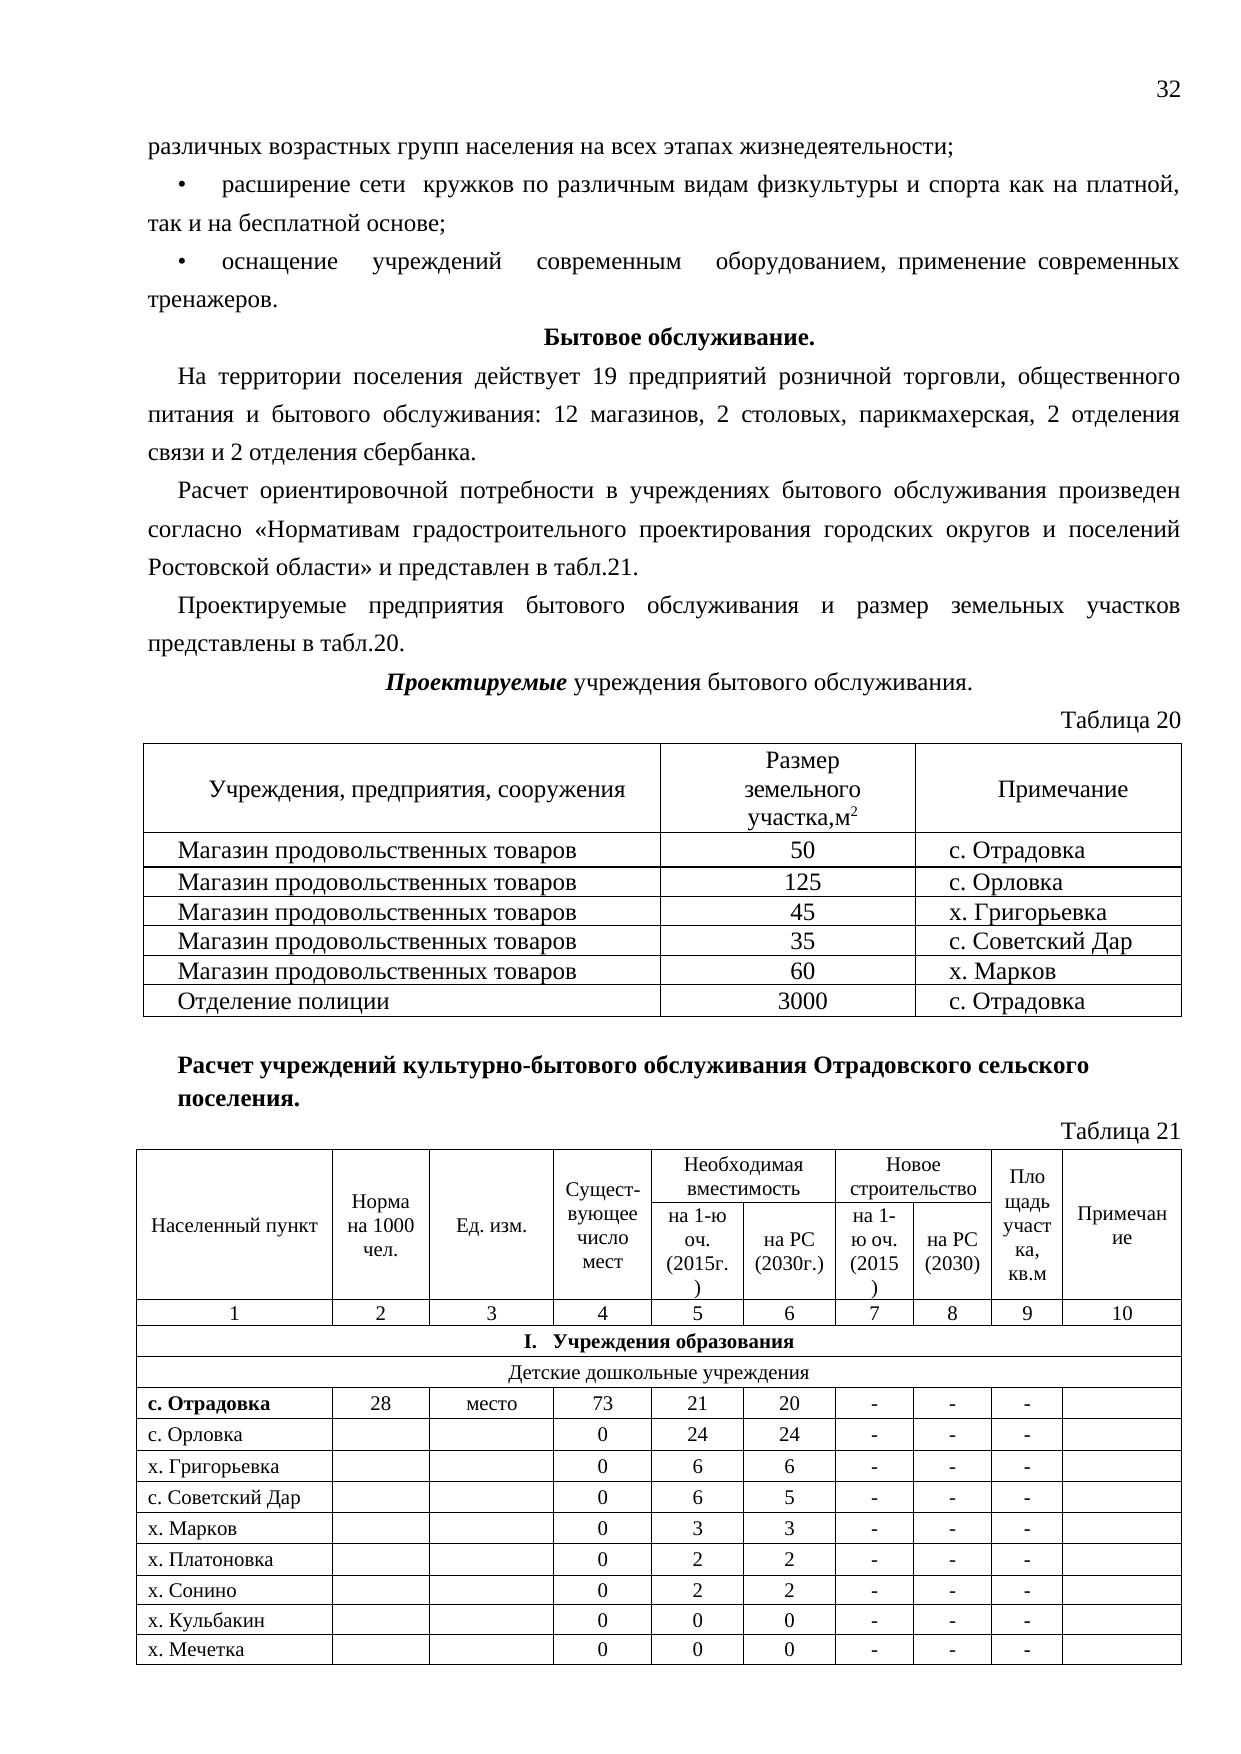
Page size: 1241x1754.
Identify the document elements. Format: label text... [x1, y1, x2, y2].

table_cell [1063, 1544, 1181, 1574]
table_cell х. Марков [916, 956, 1181, 984]
table_cell с. Орловка [137, 1419, 332, 1449]
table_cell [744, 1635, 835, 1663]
table_cell 45 [661, 897, 915, 925]
table_cell 1 [137, 1300, 332, 1324]
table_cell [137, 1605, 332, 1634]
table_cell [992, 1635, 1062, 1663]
text На территории поселения действует 19 предприятий розничной торговли, общественного питания и бытового обслуживания: 12 магазинов, 2 столовых, парикмахерская, 2 отделения связи и 2 отделения сбербанка. [148, 361, 1181, 466]
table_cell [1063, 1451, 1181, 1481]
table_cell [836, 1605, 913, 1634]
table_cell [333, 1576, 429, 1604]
table_header Примечание [916, 744, 1181, 832]
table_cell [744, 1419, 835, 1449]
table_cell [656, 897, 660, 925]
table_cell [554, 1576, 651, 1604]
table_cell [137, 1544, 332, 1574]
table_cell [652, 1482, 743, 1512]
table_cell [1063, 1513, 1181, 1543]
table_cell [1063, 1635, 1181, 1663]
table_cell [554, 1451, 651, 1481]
table_cell 21 [652, 1388, 743, 1418]
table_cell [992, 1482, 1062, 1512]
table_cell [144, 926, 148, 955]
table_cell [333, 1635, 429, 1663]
text Расчет учреждений культурно-бытового обслуживания Отрадовского сельского [148, 1050, 1181, 1079]
table_cell на 1-ю оч. (2015) [836, 1203, 913, 1299]
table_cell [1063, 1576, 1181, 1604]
table_header Примечание [1063, 1150, 1181, 1299]
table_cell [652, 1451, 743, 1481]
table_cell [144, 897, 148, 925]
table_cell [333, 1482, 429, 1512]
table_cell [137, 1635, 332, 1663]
table_cell 60 [661, 956, 915, 984]
list расширение сети кружков по различным видам физкультуры и спорта как на платной, так и на бесплатной основе; [148, 169, 1181, 237]
table_cell на РС (2030г.) [744, 1203, 835, 1299]
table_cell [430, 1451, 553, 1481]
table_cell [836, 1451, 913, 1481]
table_cell на 1-ю оч. (2015г.) [652, 1203, 743, 1299]
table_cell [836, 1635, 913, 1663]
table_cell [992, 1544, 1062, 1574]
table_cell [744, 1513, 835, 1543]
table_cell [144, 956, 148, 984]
table_header Норма на 1000 чел. [333, 1150, 429, 1299]
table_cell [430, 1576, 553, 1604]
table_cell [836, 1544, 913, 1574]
table_cell - [836, 1388, 913, 1418]
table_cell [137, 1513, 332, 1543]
table_cell 125 [661, 868, 915, 896]
table_cell 3 [430, 1300, 553, 1324]
table_cell Магазин продовольственных товаров [144, 833, 660, 866]
table_header Новое строительство [836, 1150, 991, 1202]
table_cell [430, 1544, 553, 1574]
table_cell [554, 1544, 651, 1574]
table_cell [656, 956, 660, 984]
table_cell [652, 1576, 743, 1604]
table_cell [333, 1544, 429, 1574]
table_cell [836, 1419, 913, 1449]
table_cell 50 [661, 833, 915, 866]
table_cell 6 [744, 1300, 835, 1324]
table_cell I. Учреждения образования [137, 1326, 1181, 1356]
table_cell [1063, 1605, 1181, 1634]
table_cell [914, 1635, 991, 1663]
table_header Ед. изм. [430, 1150, 553, 1299]
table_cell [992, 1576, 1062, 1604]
table_cell 7 [836, 1300, 913, 1324]
table_cell место [430, 1388, 553, 1418]
table_header Сущест-вующее число мест [554, 1150, 651, 1299]
table_cell с. Отрадовка [916, 833, 1181, 866]
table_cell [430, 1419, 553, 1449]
table_cell - [914, 1388, 991, 1418]
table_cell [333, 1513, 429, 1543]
text Таблица 20 [148, 705, 1181, 733]
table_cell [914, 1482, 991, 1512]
table_header Учреждения, предприятия, сооружения [144, 744, 660, 832]
table_cell 35 [661, 926, 915, 955]
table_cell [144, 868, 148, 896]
table_cell с. Орловка [916, 868, 1181, 896]
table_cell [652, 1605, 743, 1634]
list оснащение учреждений современным оборудованием, применение современных тренажеров. [148, 246, 1181, 313]
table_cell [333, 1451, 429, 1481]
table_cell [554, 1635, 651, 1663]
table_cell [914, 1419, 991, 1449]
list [148, 131, 1181, 160]
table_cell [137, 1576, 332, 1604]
table_cell 8 [914, 1300, 991, 1324]
text Проектируемые учреждения бытового обслуживания. [148, 667, 1181, 695]
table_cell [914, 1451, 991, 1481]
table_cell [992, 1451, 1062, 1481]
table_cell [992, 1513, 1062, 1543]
table_header Площадь участка, кв.м [992, 1150, 1062, 1299]
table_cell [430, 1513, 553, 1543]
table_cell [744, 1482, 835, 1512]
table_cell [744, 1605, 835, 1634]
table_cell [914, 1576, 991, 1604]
table_header Необходимая вместимость [652, 1150, 835, 1202]
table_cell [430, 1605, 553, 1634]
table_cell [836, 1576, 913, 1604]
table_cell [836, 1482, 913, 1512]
text Бытовое обслуживание. [148, 322, 1181, 351]
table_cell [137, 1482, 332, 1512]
table_cell 9 [992, 1300, 1062, 1324]
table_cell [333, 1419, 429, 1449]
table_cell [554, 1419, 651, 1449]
table_cell 20 [744, 1388, 835, 1418]
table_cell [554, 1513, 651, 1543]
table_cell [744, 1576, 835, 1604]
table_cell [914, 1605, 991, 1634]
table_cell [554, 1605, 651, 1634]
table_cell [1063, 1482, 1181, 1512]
table_cell х. Григорьевка [916, 897, 1181, 925]
table_cell 3000 [661, 985, 915, 1016]
table_cell с. Отрадовка [916, 985, 1181, 1016]
text Расчет ориентировочной потребности в учреждениях бытового обслуживания произведен согласно «Нормативам градостроительного проектирования городских округов и поселений Ростовской области» и представлен в табл.21. [148, 475, 1181, 581]
table_header Населенный пункт [137, 1150, 332, 1299]
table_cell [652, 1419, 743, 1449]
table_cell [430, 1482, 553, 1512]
table_header Размер земельного участка,м2 [661, 744, 915, 832]
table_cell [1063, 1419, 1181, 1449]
table_cell 4 [554, 1300, 651, 1324]
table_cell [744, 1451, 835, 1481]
text Таблица 21 [148, 1116, 1181, 1145]
table_cell с. Советский Дар [916, 926, 1181, 955]
table_cell Детские дошкольные учреждения [137, 1357, 1181, 1387]
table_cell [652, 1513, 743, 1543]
text поселения. [148, 1083, 1181, 1112]
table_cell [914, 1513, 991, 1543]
table_cell 2 [333, 1300, 429, 1324]
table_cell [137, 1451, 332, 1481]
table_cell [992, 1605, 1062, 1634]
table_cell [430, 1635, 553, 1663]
table_cell - [992, 1388, 1062, 1418]
table_cell 10 [1063, 1300, 1181, 1324]
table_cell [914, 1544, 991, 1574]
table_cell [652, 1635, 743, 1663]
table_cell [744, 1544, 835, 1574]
table_cell с. Отрадовка [137, 1388, 332, 1418]
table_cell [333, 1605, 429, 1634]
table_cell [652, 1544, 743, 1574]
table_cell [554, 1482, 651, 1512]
table_cell 28 [333, 1388, 429, 1418]
table_cell 5 [652, 1300, 743, 1324]
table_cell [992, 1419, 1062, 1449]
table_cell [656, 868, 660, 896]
table_cell [1063, 1388, 1181, 1418]
table_cell Отделение полиции [144, 985, 660, 1016]
table_cell на РС (2030) [914, 1203, 991, 1299]
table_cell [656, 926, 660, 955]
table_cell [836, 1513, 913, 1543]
table_cell 73 [554, 1388, 651, 1418]
text Проектируемые предприятия бытового обслуживания и размер земельных участков представлены в табл.20. [148, 590, 1181, 657]
